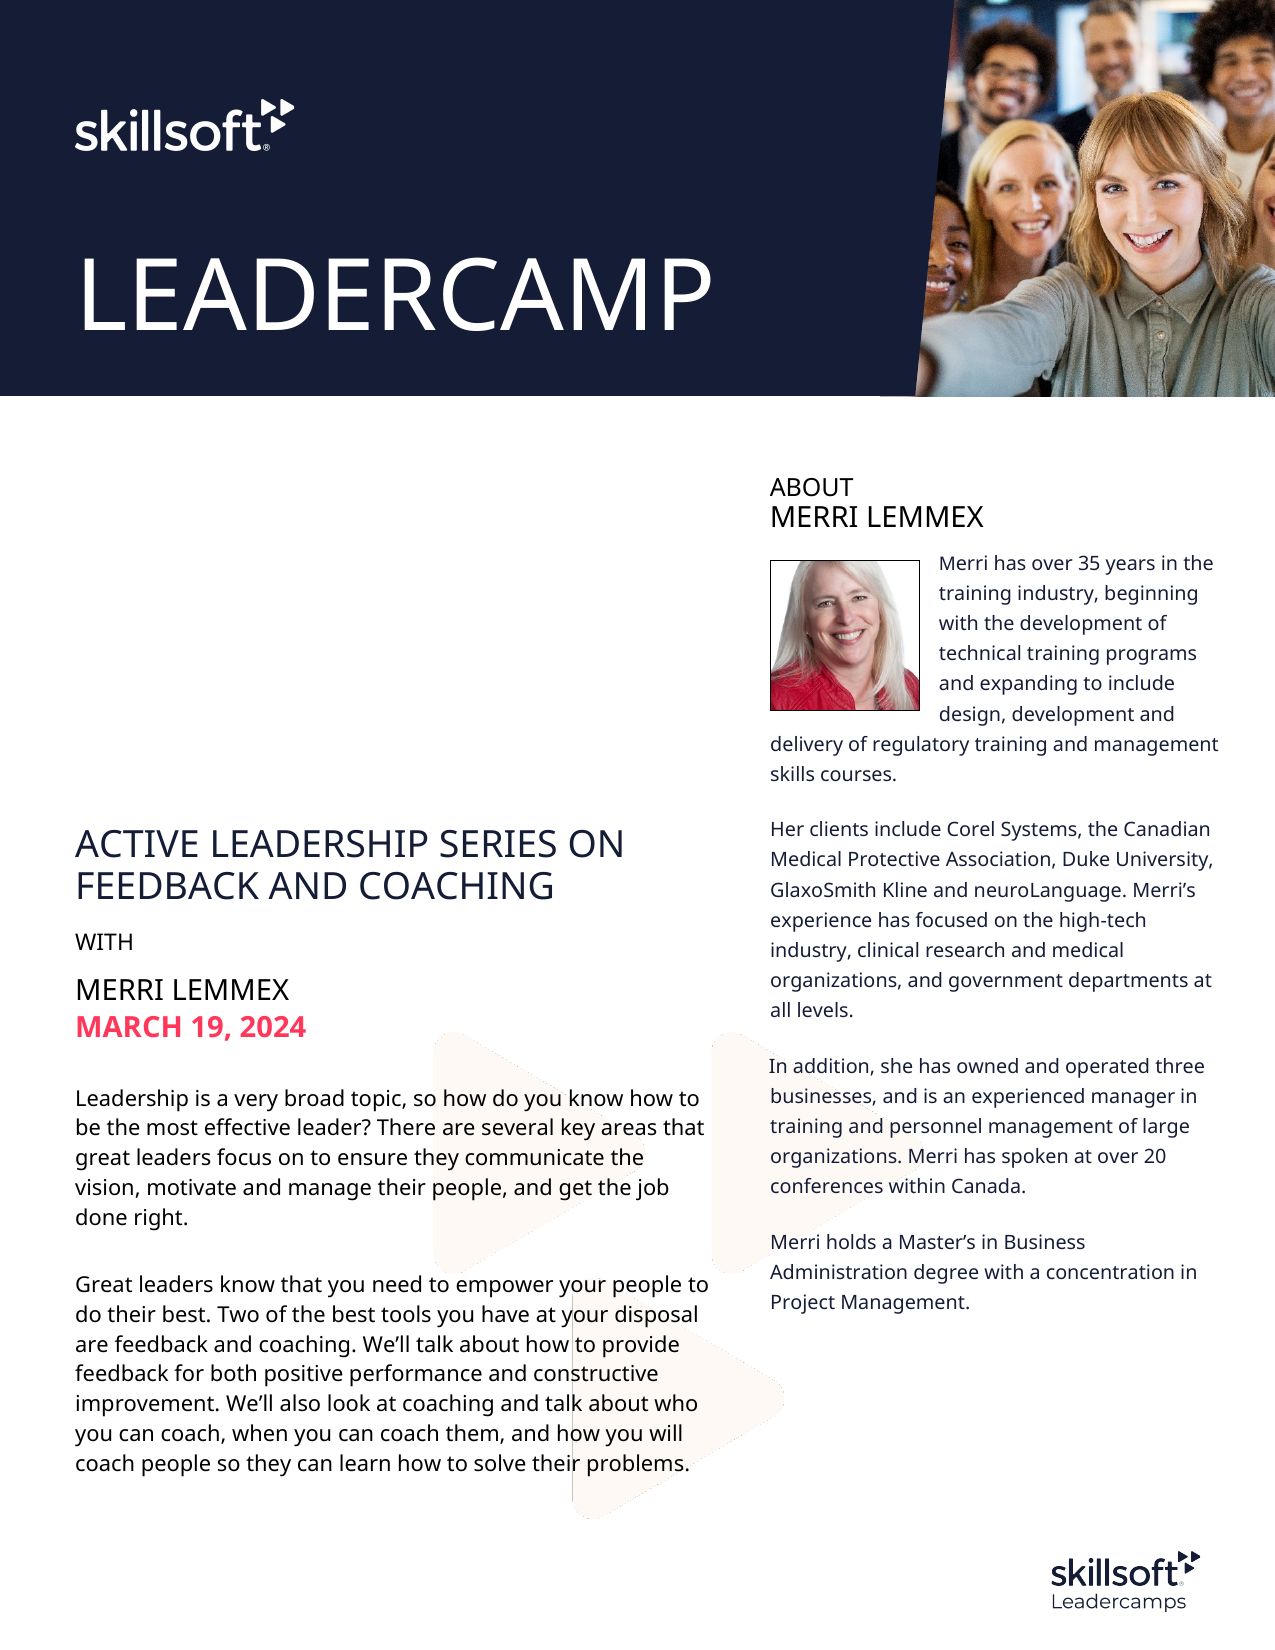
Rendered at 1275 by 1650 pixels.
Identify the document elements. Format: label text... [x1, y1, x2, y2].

text MERRI LEMMEX [75, 970, 712, 1007]
text Leadership is a very broad topic, so how do you know how to be the most effective leader? There are several key areas that great leaders focus on to ensure they communicate the vision, motivate and manage their people, and get the job done right. [75, 1082, 712, 1231]
table_header ABOUT MERRI LEMMEX Merri has over 35 years in the training industry, beginning with the development of technical training programs and expanding to include design, development and delivery of regulatory training and management skills courses. Her clients include Corel Systems, the Canadian Medical Protective Association, Duke University, GlaxoSmith Kline and neuroLanguage. Merri’s experience has focused on the high-tech industry, clinical research and medical organizations, and government departments at all levels. In addition, she has owned and operated three businesses, and is an experienced manager in training and personnel management of large organizations. Merri has spoken at over 20 conferences within Canada. Merri holds a Master’s in Business Administration degree with a concentration in Project Management. [759, 120, 1256, 1536]
picture [771, 561, 919, 710]
picture [943, 0, 1275, 397]
picture [1051, 1551, 1200, 1613]
text MARCH 19, 2024 [75, 1007, 712, 1045]
title ACTIVE LEADERSHIP SERIES ON FEEDBACK AND COACHING [75, 824, 712, 907]
picture [433, 1032, 759, 1519]
picture [75, 99, 295, 151]
text WITH [75, 920, 712, 957]
text Great leaders know that you need to empower your people to do their best. Two of the best tools you have at your disposal are feedback and coaching. We’ll talk about how to provide feedback for both positive performance and constructive improvement. We’ll also look at coaching and talk about who you can coach, when you can coach them, and how you will coach people so they can learn how to solve their problems. [75, 1269, 712, 1477]
